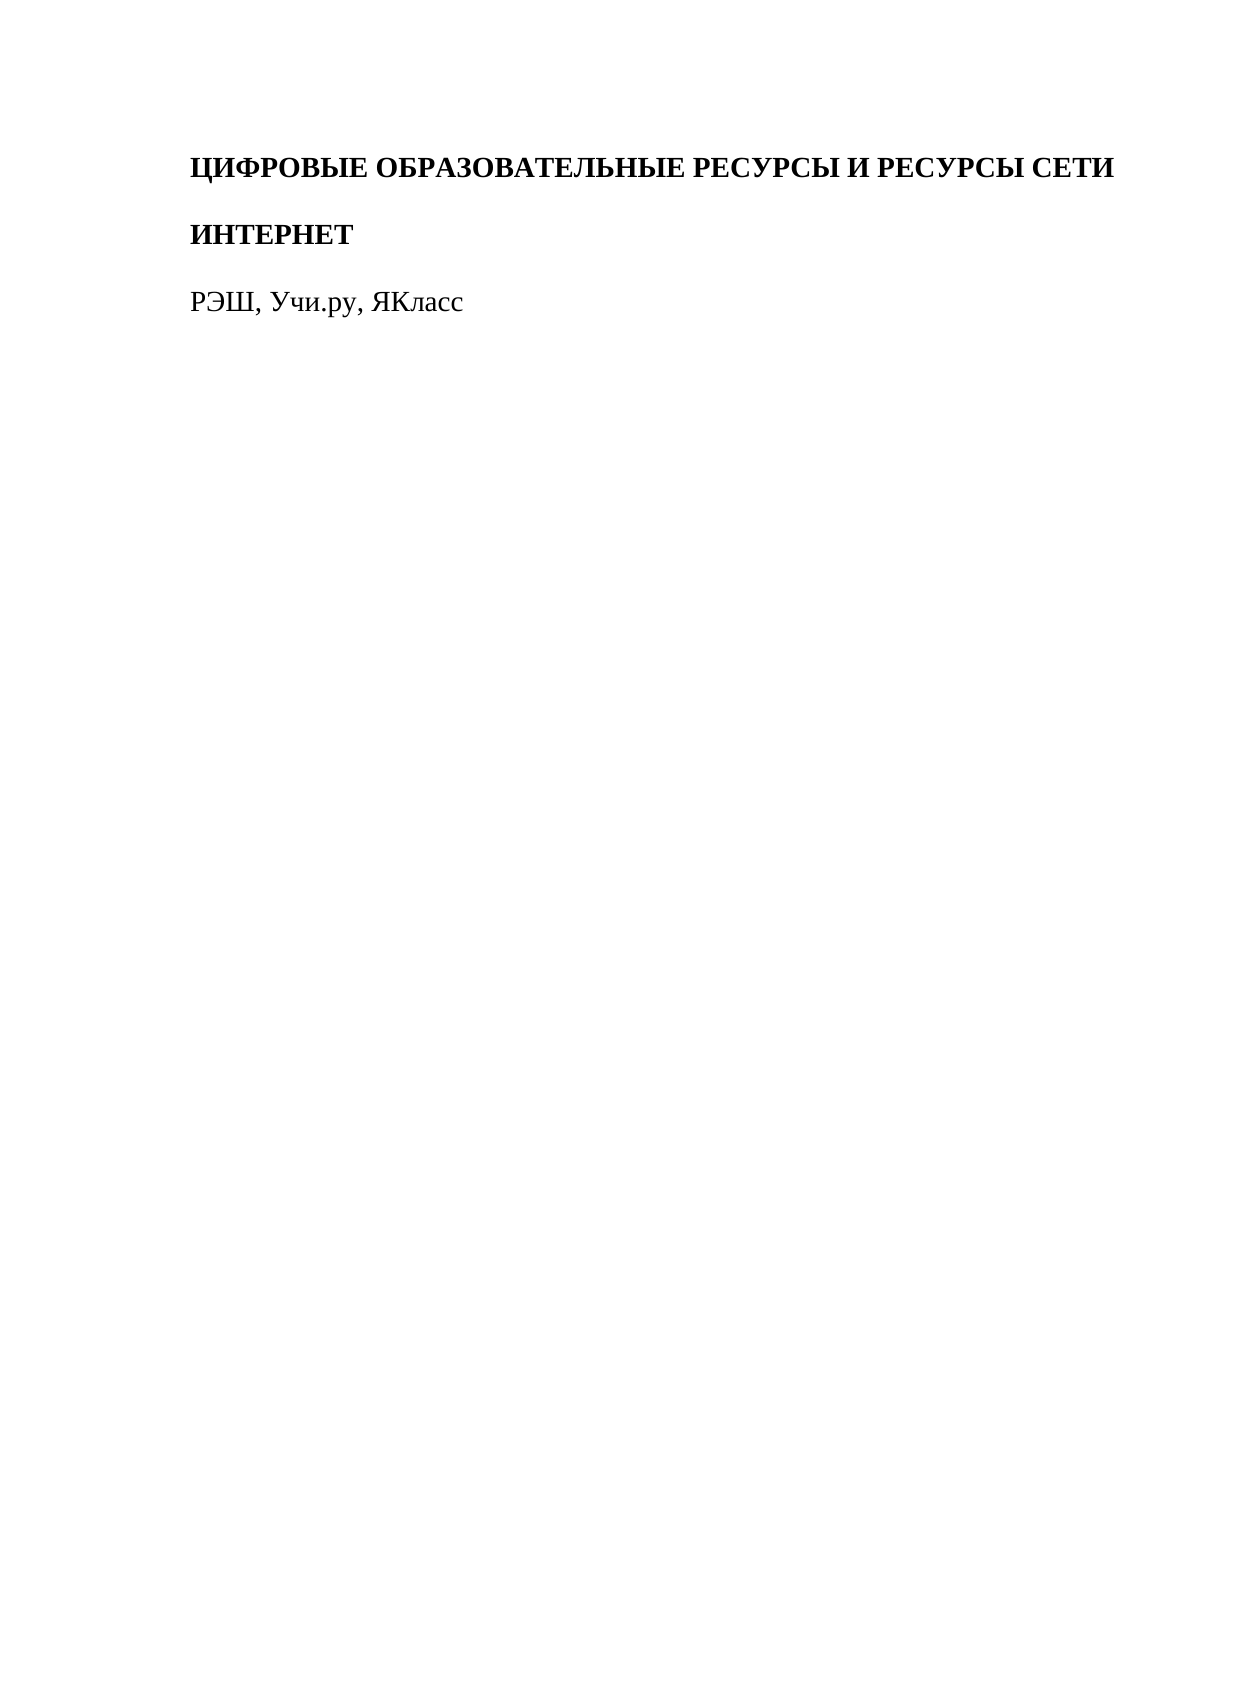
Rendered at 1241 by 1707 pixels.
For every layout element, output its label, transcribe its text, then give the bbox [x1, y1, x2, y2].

text ЦИФРОВЫЕ ОБРАЗОВАТЕЛЬНЫЕ РЕСУРСЫ И РЕСУРСЫ СЕТИ ИНТЕРНЕТ [190, 150, 1152, 251]
text РЭШ, Учи.ру, ЯКласс [190, 284, 1152, 318]
